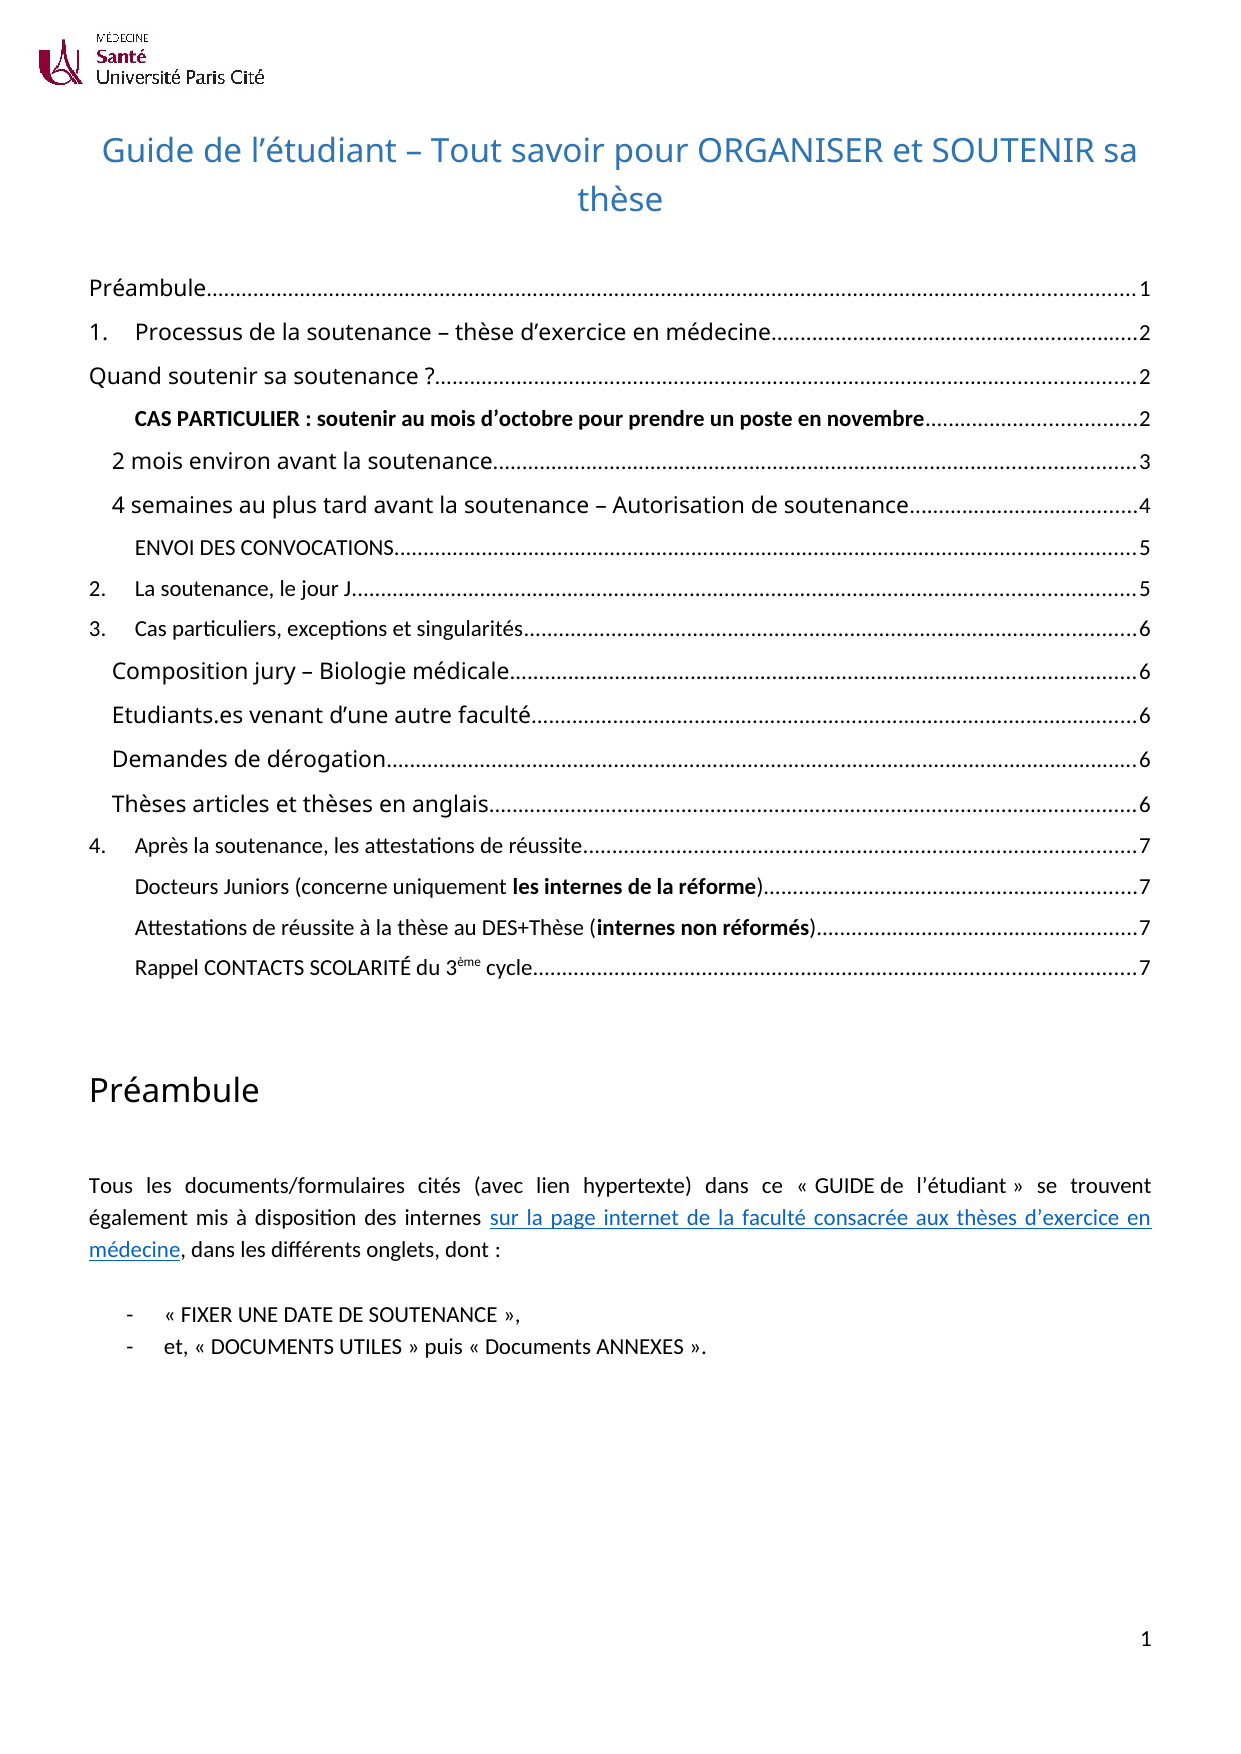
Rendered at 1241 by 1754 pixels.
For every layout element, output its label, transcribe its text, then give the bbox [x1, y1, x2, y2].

list « FIXER UNE DATE DE SOUTENANCE », [126, 1300, 1152, 1328]
picture [26, 21, 277, 97]
list Tous les documents/formulaires cités (avec lien hypertexte) dans ce « GUIDE de l’étudiant » se trouvent également mis à disposition des internes sur la page internet de la faculté consacrée aux thèses d’exercice en médecine, dans les différents onglets, dont : [89, 1171, 1152, 1264]
list et, « DOCUMENTS UTILES » puis « Documents ANNEXES ». [126, 1332, 1152, 1360]
list Préambule [89, 1067, 1152, 1112]
